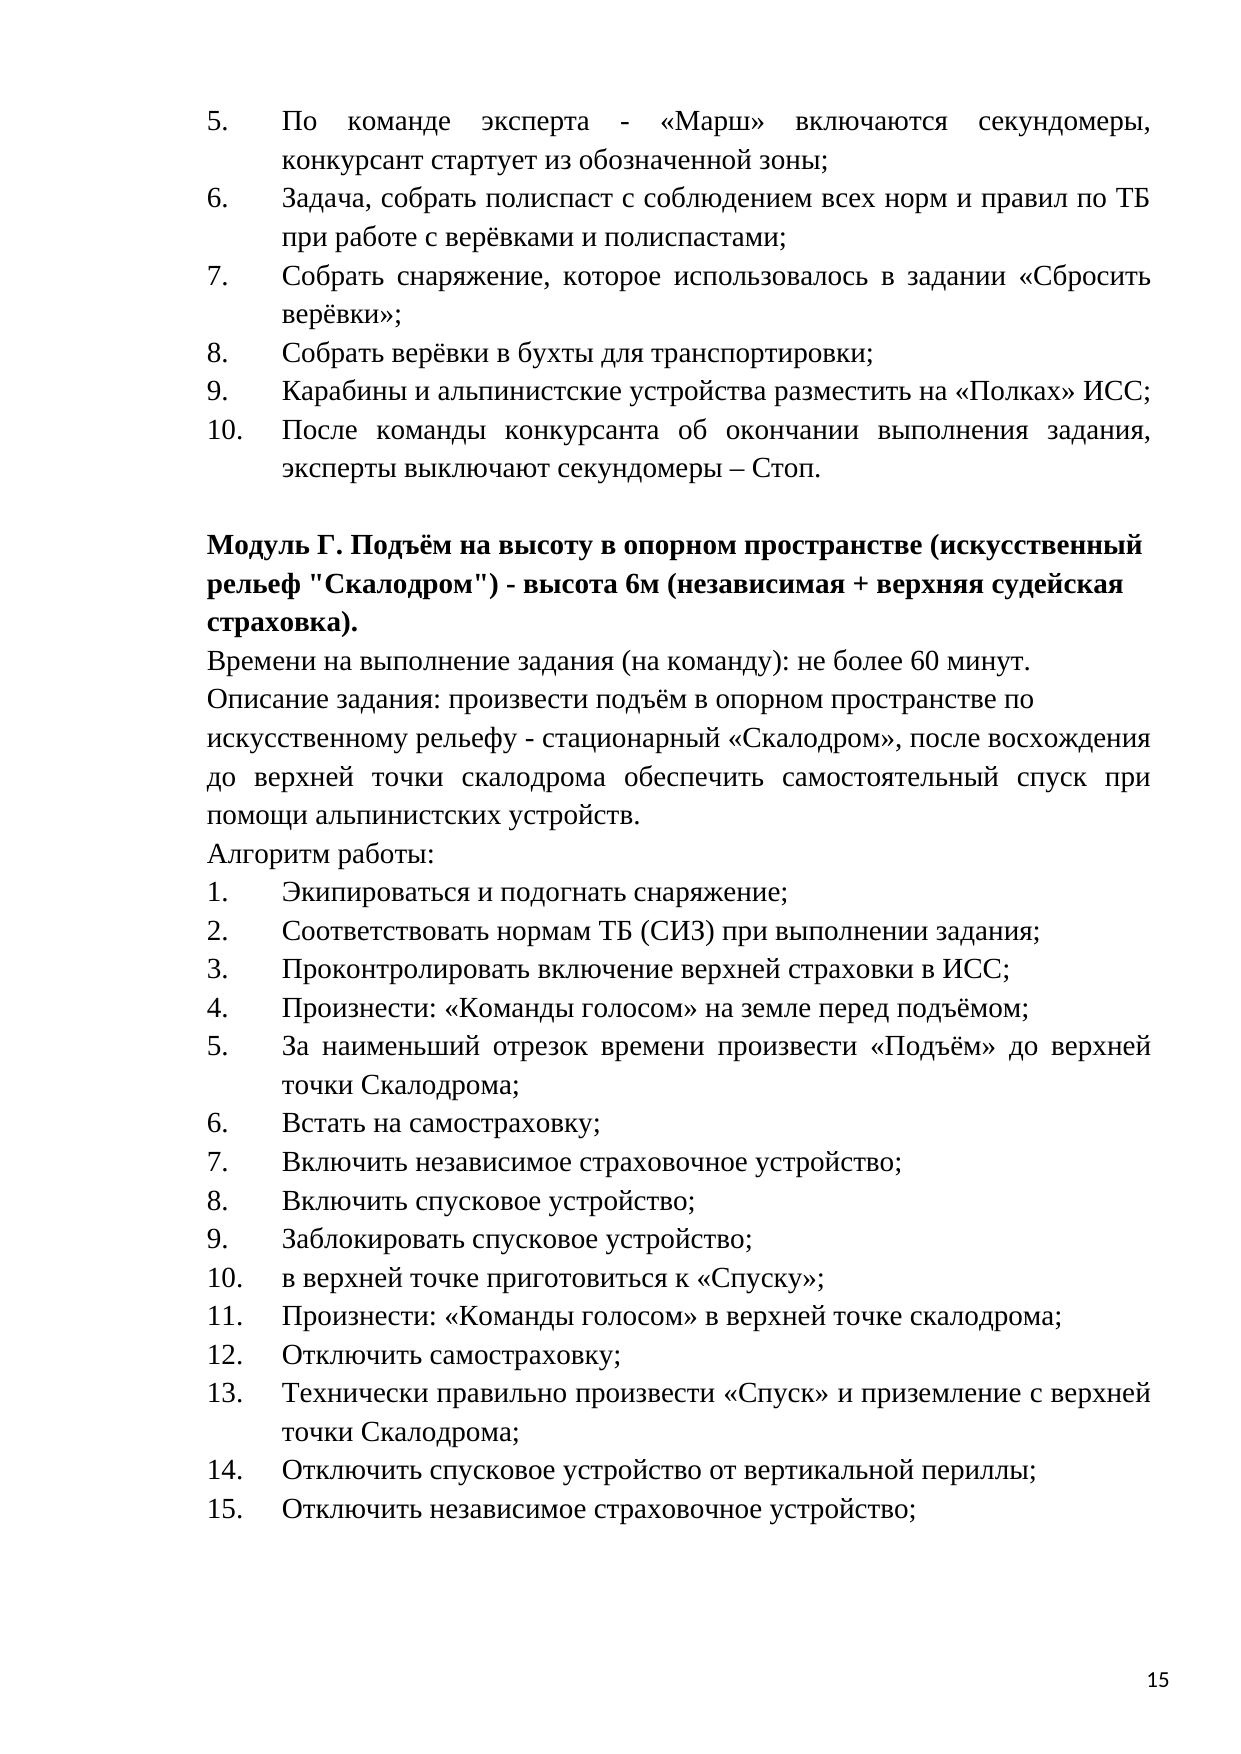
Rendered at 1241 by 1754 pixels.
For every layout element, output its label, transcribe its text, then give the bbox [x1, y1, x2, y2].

list За наименьший отрезок времени произвести «Подъём» до верхней точки Скалодрома; [207, 1028, 1152, 1101]
list Технически правильно произвести «Спуск» и приземление с верхней точки Скалодрома; [207, 1375, 1152, 1447]
list Включить независимое страховочное устройство; [207, 1144, 1152, 1178]
list Произнести: «Команды голосом» на земле перед подъёмом; [207, 990, 1152, 1023]
list Соответствовать нормам ТБ (СИЗ) при выполнении задания; [207, 913, 1152, 946]
list После команды конкурсанта об окончании выполнения задания, эксперты выключают секундомеры – Стоп. [207, 412, 1152, 484]
list Отключить спусковое устройство от вертикальной периллы; [207, 1452, 1152, 1486]
text искусственному рельефу - стационарный «Скалодром», после восхождения до верхней точки скалодрома обеспечить самостоятельный спуск при помощи альпинистских устройств. [207, 720, 1152, 831]
list Отключить независимое страховочное устройство; [207, 1491, 1152, 1524]
list Встать на самостраховку; [207, 1106, 1152, 1139]
list Заблокировать спусковое устройство; [207, 1221, 1152, 1255]
text Алгоритм работы: [207, 836, 1152, 869]
text Модуль Г. Подъём на высоту в опорном пространстве (искусственный рельеф "Скалодром") - высота 6м (независимая + верхняя судейская страховка). [207, 527, 1152, 638]
text Описание задания: произвести подъём в опорном пространстве по [207, 682, 1152, 715]
list Включить спусковое устройство; [207, 1183, 1152, 1216]
list Экипироваться и подогнать снаряжение; [207, 874, 1152, 908]
list По команде эксперта - «Марш» включаются секундомеры, конкурсант стартует из обозначенной зоны; [207, 103, 1152, 176]
list Отключить самостраховку; [207, 1337, 1152, 1370]
list Проконтролировать включение верхней страховки в ИСС; [207, 951, 1152, 985]
list Собрать снаряжение, которое использовалось в задании «Сбросить верёвки»; [207, 258, 1152, 330]
list в верхней точке приготовиться к «Спуску»; [207, 1260, 1152, 1293]
text Времени на выполнение задания (на команду): не более 60 минут. [207, 643, 1152, 677]
list Собрать верёвки в бухты для транспортировки; [207, 335, 1152, 368]
list Карабины и альпинистские устройства разместить на «Полках» ИСС; [207, 373, 1152, 407]
list Задача, собрать полиспаст с соблюдением всех норм и правил по ТБ при работе с верёвками и полиспастами; [207, 181, 1152, 253]
list Произнести: «Команды голосом» в верхней точке скалодрома; [207, 1298, 1152, 1332]
